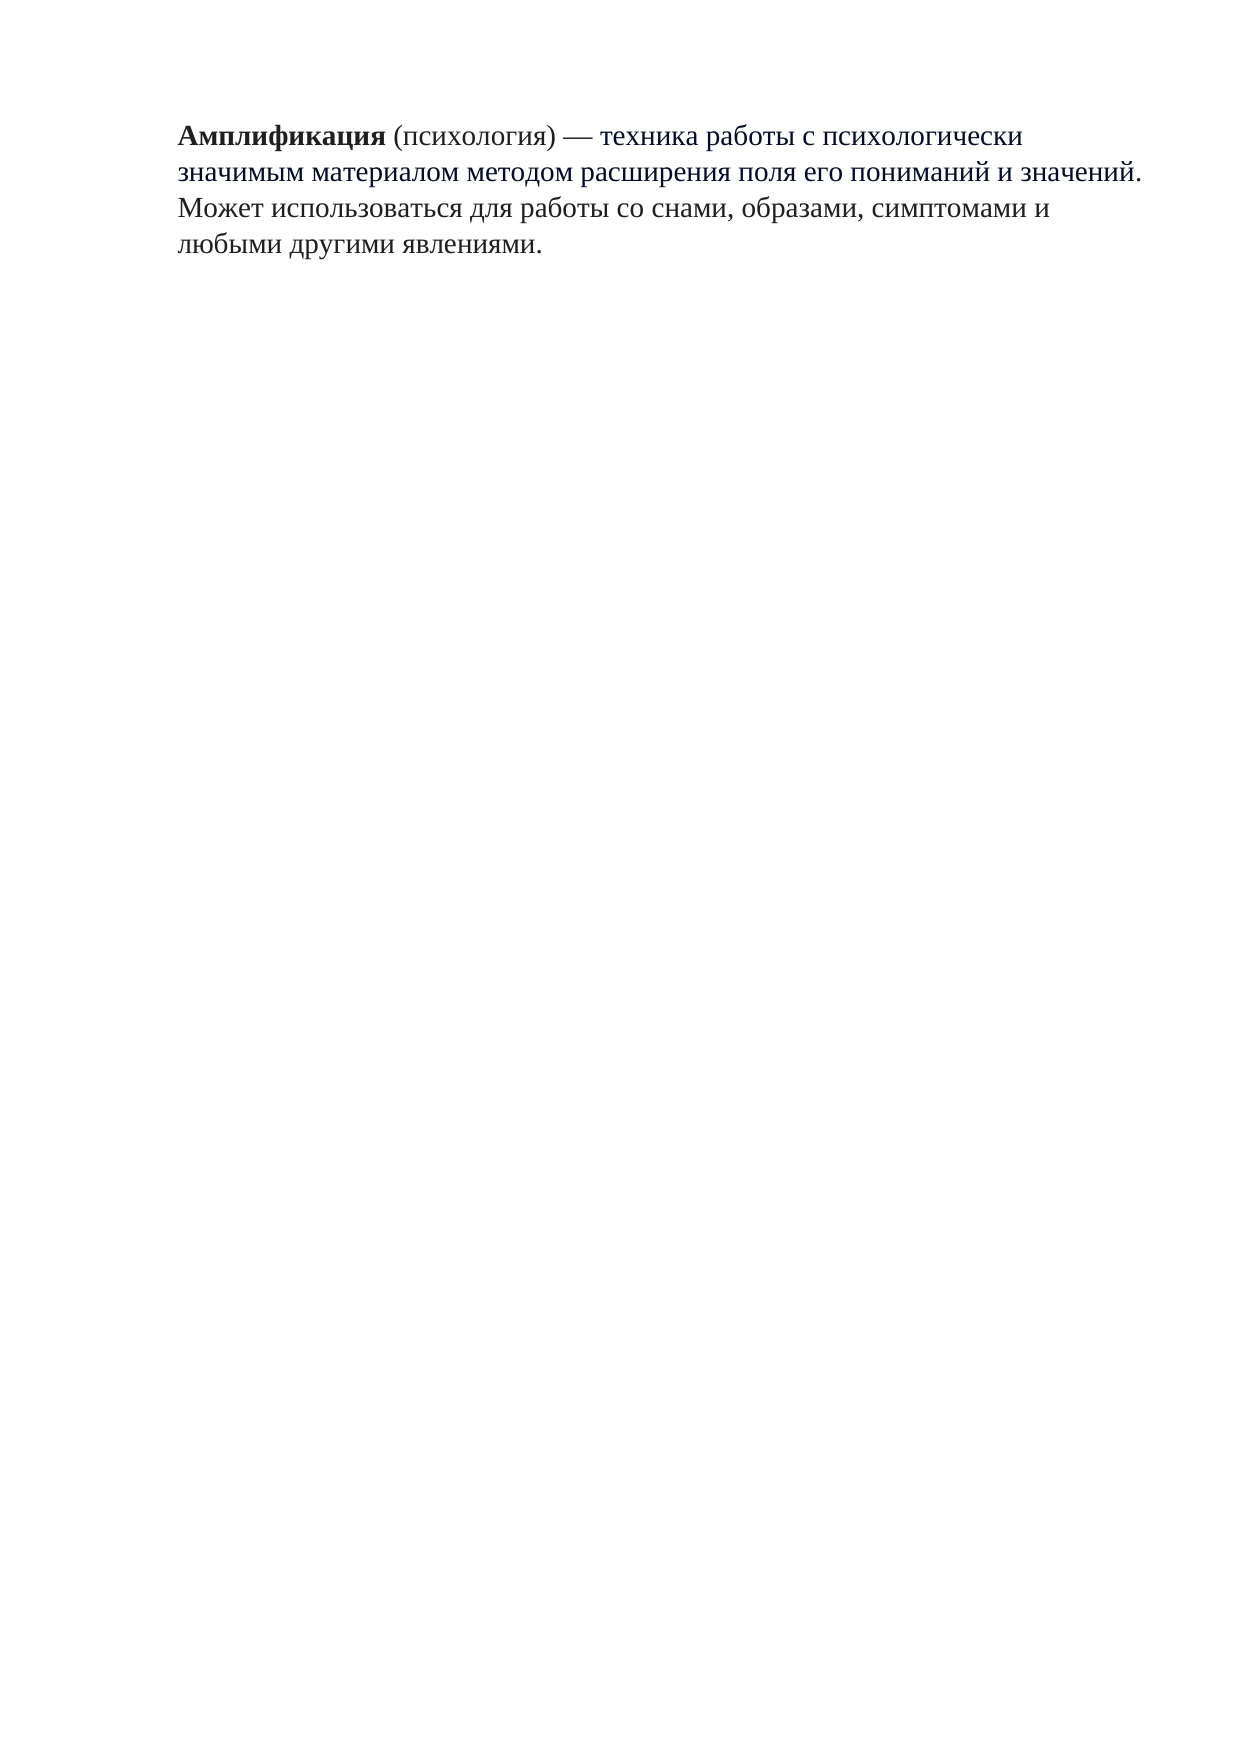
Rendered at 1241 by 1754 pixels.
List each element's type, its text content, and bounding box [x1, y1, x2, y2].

text Амплификация (психология) — техника работы с психологически значимым материалом методом расширения поля его пониманий и значений. Может использоваться для работы со снами, образами, симптомами и любыми другими явлениями. [177, 118, 1152, 260]
